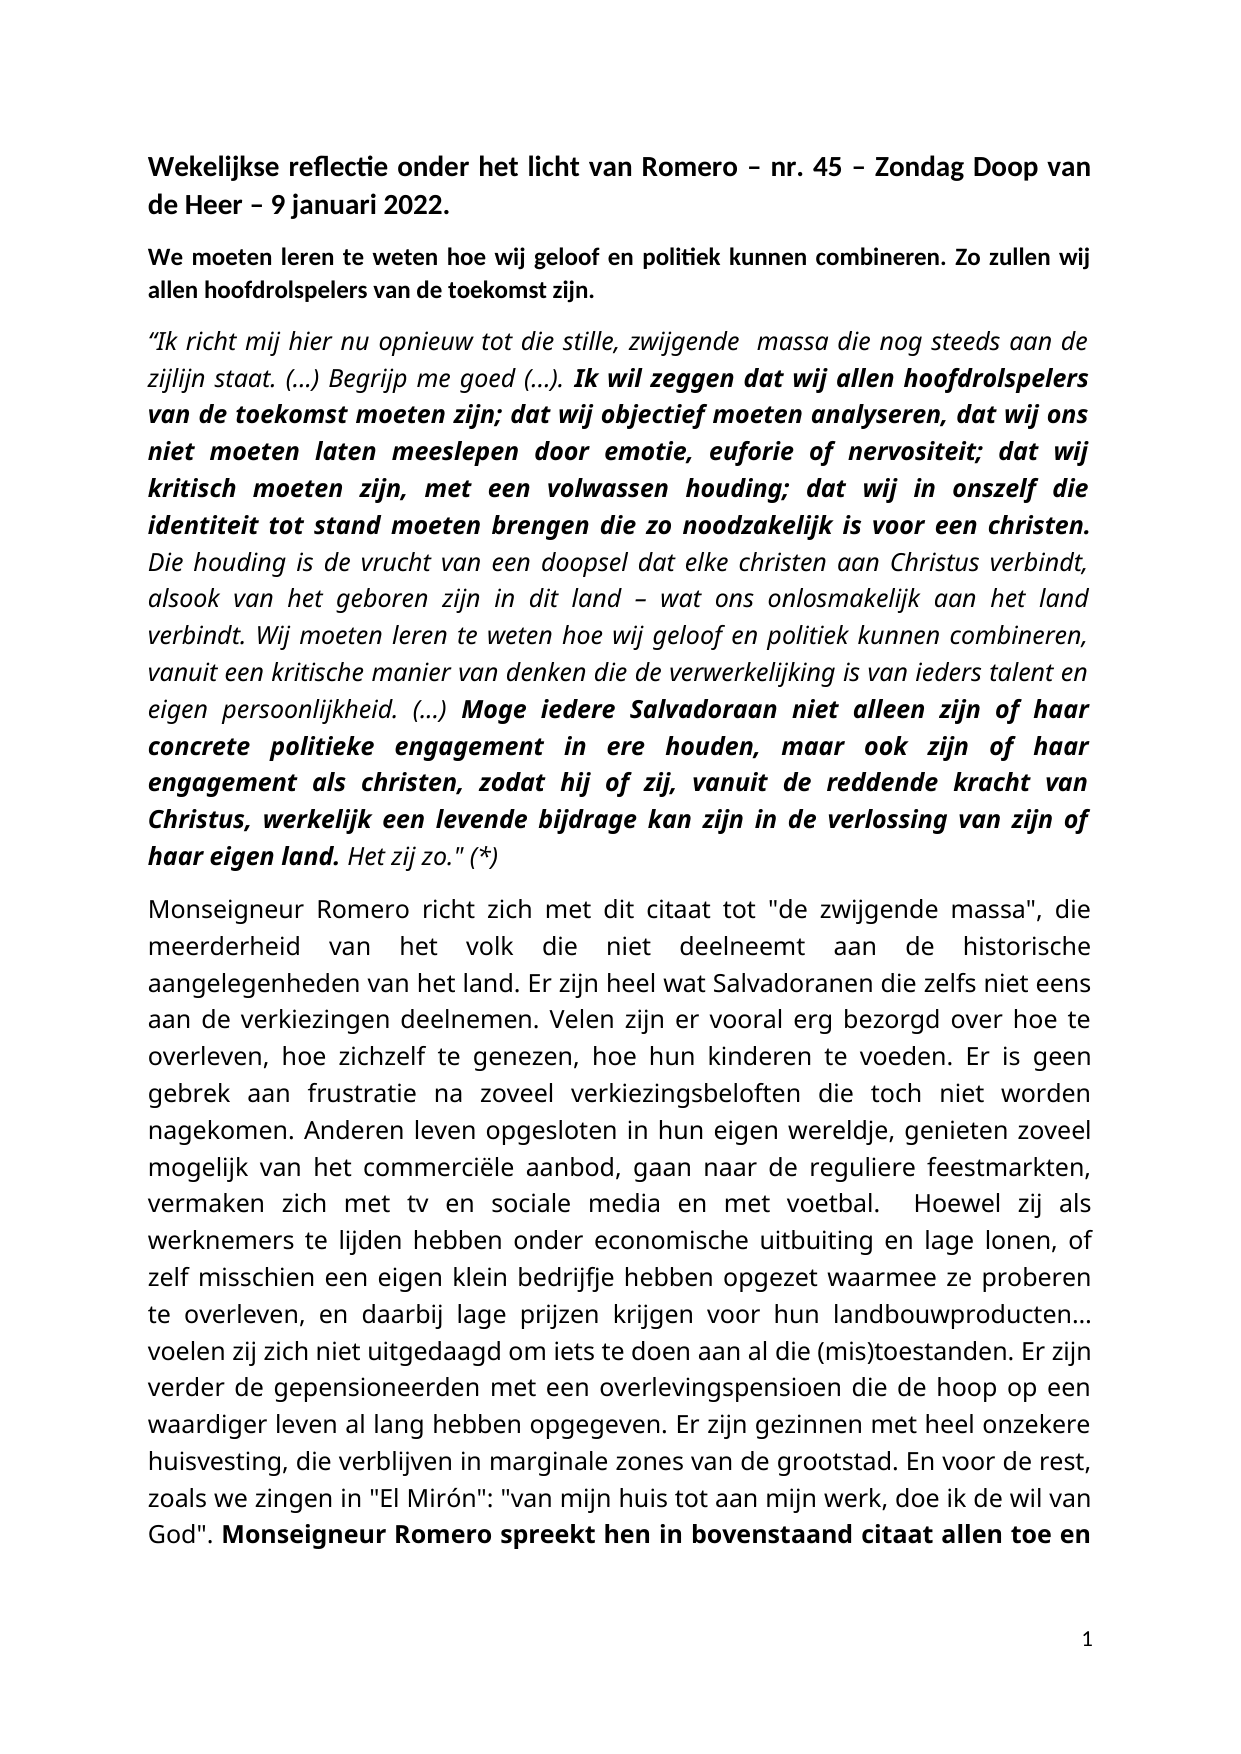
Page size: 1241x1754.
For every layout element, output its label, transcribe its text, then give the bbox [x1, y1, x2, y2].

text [148, 892, 1093, 1551]
text “Ik richt mij hier nu opnieuw tot die stille, zwijgende massa die nog steeds aan de zijlijn staat. (...) Begrijp me goed (...). Ik wil zeggen dat wij allen hoofdrolspelers van de toekomst moeten zijn; dat wij objectief moeten analyseren, dat wij ons niet moeten laten meeslepen door emotie, euforie of nervositeit; dat wij kritisch moeten zijn, met een volwassen houding; dat wij in onszelf die identiteit tot stand moeten brengen die zo noodzakelijk is voor een christen. Die houding is de vrucht van een doopsel dat elke christen aan Christus verbindt, alsook van het geboren zijn in dit land – wat ons onlosmakelijk aan het land verbindt. Wij moeten leren te weten hoe wij geloof en politiek kunnen combineren, vanuit een kritische manier van denken die de verwerkelijking is van ieders talent en eigen persoonlijkheid. (...) Moge iedere Salvadoraan niet alleen zijn of haar concrete politieke engagement in ere houden, maar ook zijn of haar engagement als christen, zodat hij of zij, vanuit de reddende kracht van Christus, werkelijk een levende bijdrage kan zijn in de verlossing van zijn of haar eigen land. Het zij zo." (*) [148, 324, 1093, 872]
text We moeten leren te weten hoe wij geloof en politiek kunnen combineren. Zo zullen wij allen hoofdrolspelers van de toekomst zijn. [148, 241, 1093, 304]
text Wekelijkse reflectie onder het licht van Romero – nr. 45 – Zondag Doop van de Heer – 9 januari 2022. [148, 148, 1093, 222]
